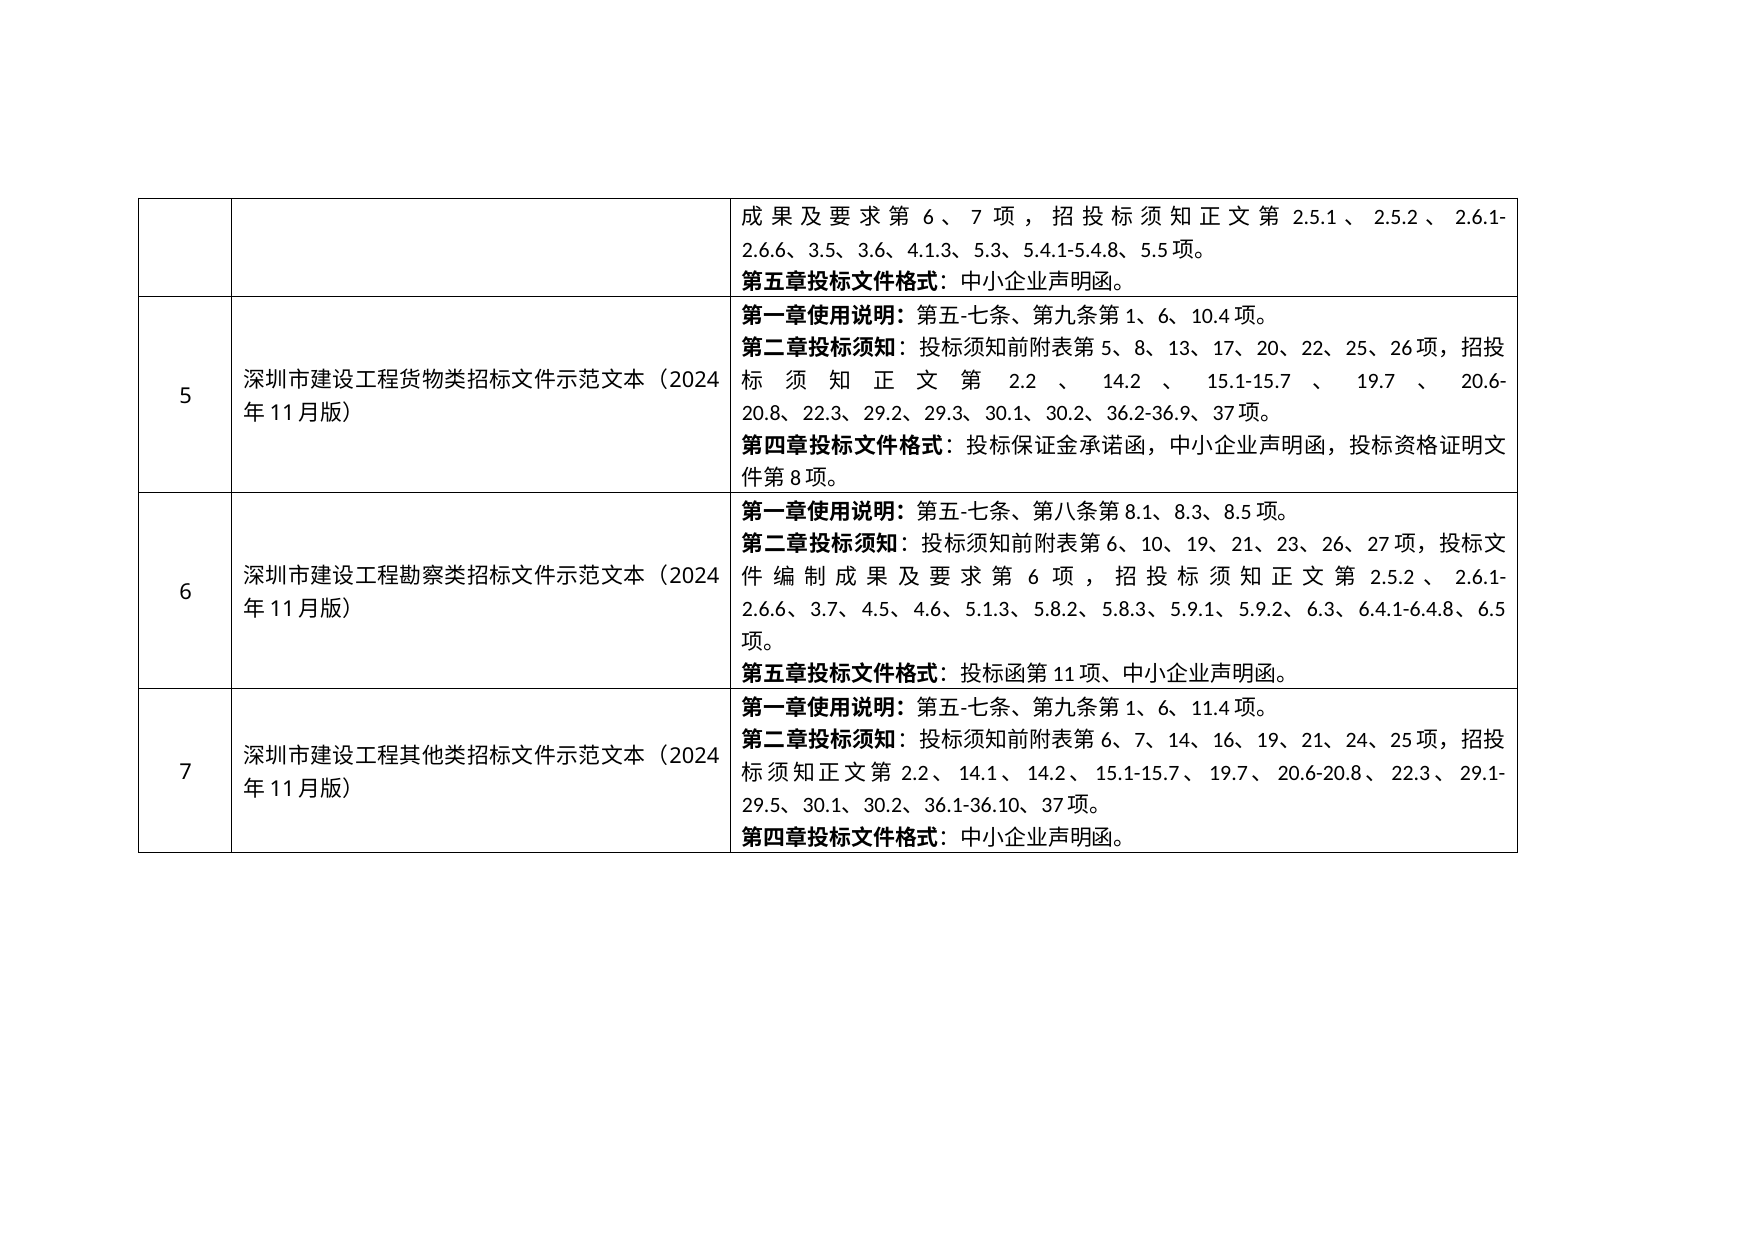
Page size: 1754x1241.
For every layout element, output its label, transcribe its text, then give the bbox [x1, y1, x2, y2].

table_cell 6 [139, 493, 231, 688]
table_cell 深圳市建设工程勘察类招标文件示范文本（2024年11月版） [232, 493, 730, 688]
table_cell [232, 199, 730, 296]
table_cell 深圳市建设工程货物类招标文件示范文本（2024年11月版） [232, 297, 730, 492]
table_cell 4 [139, 199, 231, 296]
table_cell 深圳市建设工程其他类招标文件示范文本（2024年11月版） [232, 689, 730, 852]
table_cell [731, 199, 1517, 296]
table_cell 7 [139, 689, 231, 852]
table_cell 第一章使用说明：第五-七条、第八条第8.1、8.3、8.5项。 第二章投标须知：投标须知前附表第6、10、19、21、23、26、27项，投标文件编制成果及要求第6项，招投标须知正文第2.5.2、2.6.1-2.6.6、3.7、4.5、4.6、5.1.3、5.8.2、5.8.3、5.9.1、5.9.2、6.3、6.4.1-6.4.8、6.5项。 第五章投标文件格式：投标函第11项、中小企业声明函。 [731, 493, 1517, 688]
table_cell 5 [139, 297, 231, 492]
table_cell 第一章使用说明：第五-七条、第九条第1、6、11.4项。 第二章投标须知：投标须知前附表第6、7、14、16、19、21、24、25项，招投标须知正文第2.2、14.1、14.2、15.1-15.7、19.7、20.6-20.8、22.3、29.1-29.5、30.1、30.2、36.1-36.10、37项。 第四章投标文件格式：中小企业声明函。 [731, 689, 1517, 852]
table_cell 第一章使用说明：第五-七条、第九条第1、6、10.4项。 第二章投标须知：投标须知前附表第5、8、13、17、20、22、25、26项，招投标须知正文第2.2、14.2、15.1-15.7、19.7、20.6-20.8、22.3、29.2、29.3、30.1、30.2、36.2-36.9、37项。 第四章投标文件格式：投标保证金承诺函，中小企业声明函，投标资格证明文件第8项。 [731, 297, 1517, 492]
